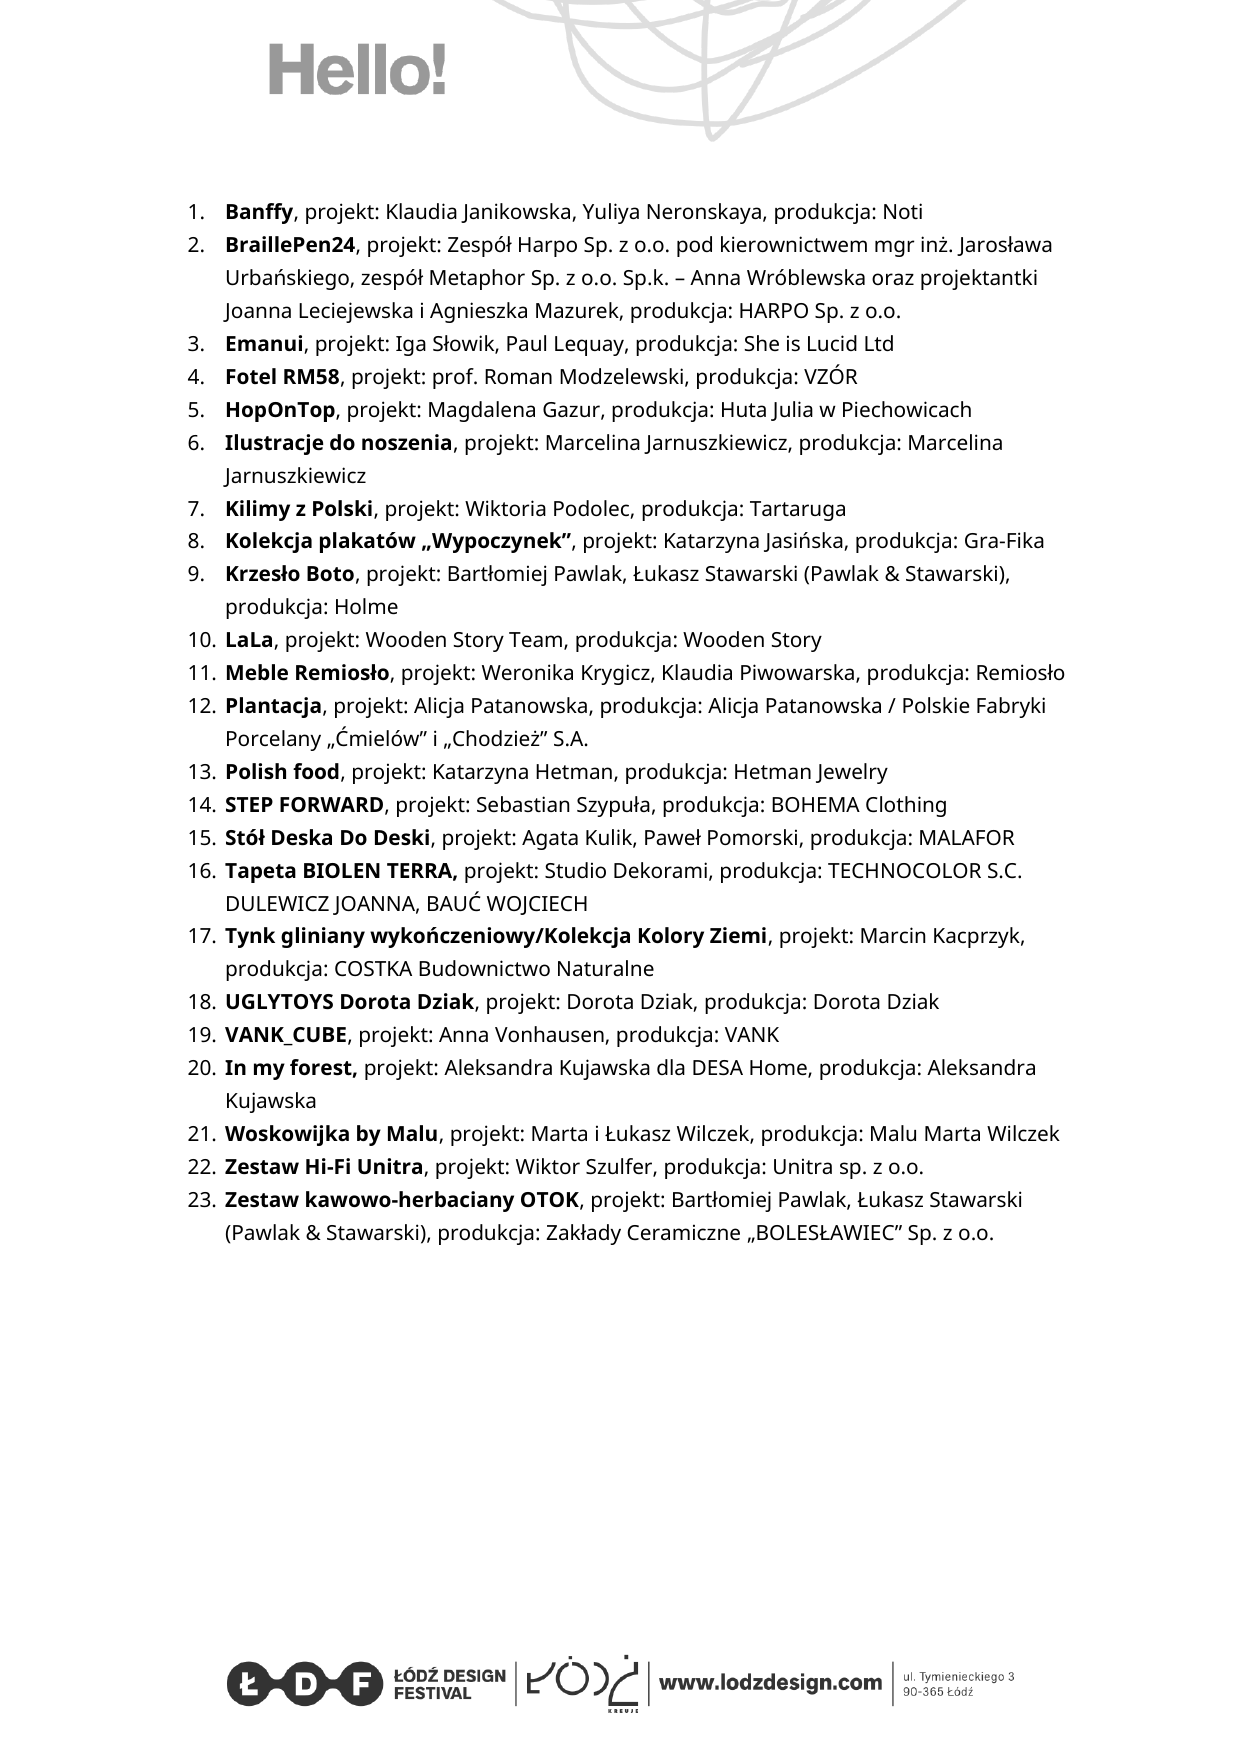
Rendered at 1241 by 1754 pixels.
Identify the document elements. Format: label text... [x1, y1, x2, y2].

list Kolekcja plakatów „Wypoczynek”, projekt: Katarzyna Jasińska, produkcja: Gra-Fika [187, 527, 1090, 555]
list Tynk gliniany wykończeniowy/Kolekcja Kolory Ziemi, projekt: Marcin Kacprzyk, produkcja: COSTKA Budownictwo Naturalne [187, 922, 1090, 983]
list VANK_CUBE, projekt: Anna Vonhausen, produkcja: VANK [187, 1020, 1090, 1049]
list Banffy, projekt: Klaudia Janikowska, Yuliya Neronskaya, produkcja: Noti [187, 125, 1090, 226]
list Ilustracje do noszenia, projekt: Marcelina Jarnuszkiewicz, produkcja: Marcelina Jarnuszkiewicz [187, 428, 1090, 489]
list Fotel RM58, projekt: prof. Roman Modzelewski, produkcja: VZÓR [187, 362, 1090, 390]
list Zestaw kawowo-herbaciany OTOK, projekt: Bartłomiej Pawlak, Łukasz Stawarski (Pawlak & Stawarski), produkcja: Zakłady Ceramiczne „BOLESŁAWIEC” Sp. z o.o. [187, 1185, 1090, 1246]
list BraillePen24, projekt: Zespół Harpo Sp. z o.o. pod kierownictwem mgr inż. Jarosława Urbańskiego, zespół Metaphor Sp. z o.o. Sp.k. – Anna Wróblewska oraz projektantki Joanna Leciejewska i Agnieszka Mazurek, produkcja: HARPO Sp. z o.o. [187, 230, 1090, 324]
list Kilimy z Polski, projekt: Wiktoria Podolec, produkcja: Tartaruga [187, 494, 1090, 522]
list UGLYTOYS Dorota Dziak, projekt: Dorota Dziak, produkcja: Dorota Dziak [187, 987, 1090, 1016]
picture [228, 0, 1087, 125]
list HopOnTop, projekt: Magdalena Gazur, produkcja: Huta Julia w Piechowicach [187, 395, 1090, 423]
list Krzesło Boto, projekt: Bartłomiej Pawlak, Łukasz Stawarski (Pawlak & Stawarski), produkcja: Holme [187, 559, 1090, 621]
list Tapeta BIOLEN TERRA, projekt: Studio Dekorami, produkcja: TECHNOCOLOR S.C. DULEWICZ JOANNA, BAUĆ WOJCIECH [187, 856, 1090, 917]
list STEP FORWARD, projekt: Sebastian Szypuła, produkcja: BOHEMA Clothing [187, 790, 1090, 818]
list Polish food, projekt: Katarzyna Hetman, produkcja: Hetman Jewelry [187, 757, 1090, 785]
list Plantacja, projekt: Alicja Patanowska, produkcja: Alicja Patanowska / Polskie Fabryki Porcelany „Ćmielów” i „Chodzież” S.A. [187, 691, 1090, 752]
list LaLa, projekt: Wooden Story Team, produkcja: Wooden Story [187, 625, 1090, 654]
list Emanui, projekt: Iga Słowik, Paul Lequay, produkcja: She is Lucid Ltd [187, 329, 1090, 357]
list In my forest, projekt: Aleksandra Kujawska dla DESA Home, produkcja: Aleksandra Kujawska [187, 1053, 1090, 1114]
list Stół Deska Do Deski, projekt: Agata Kulik, Paweł Pomorski, produkcja: MALAFOR [187, 823, 1090, 851]
list Zestaw Hi-Fi Unitra, projekt: Wiktor Szulfer, produkcja: Unitra sp. z o.o. [187, 1152, 1090, 1180]
list Woskowijka by Malu, projekt: Marta i Łukasz Wilczek, produkcja: Malu Marta Wilczek [187, 1119, 1090, 1147]
list Meble Remiosło, projekt: Weronika Krygicz, Klaudia Piwowarska, produkcja: Remiosło [187, 658, 1090, 687]
